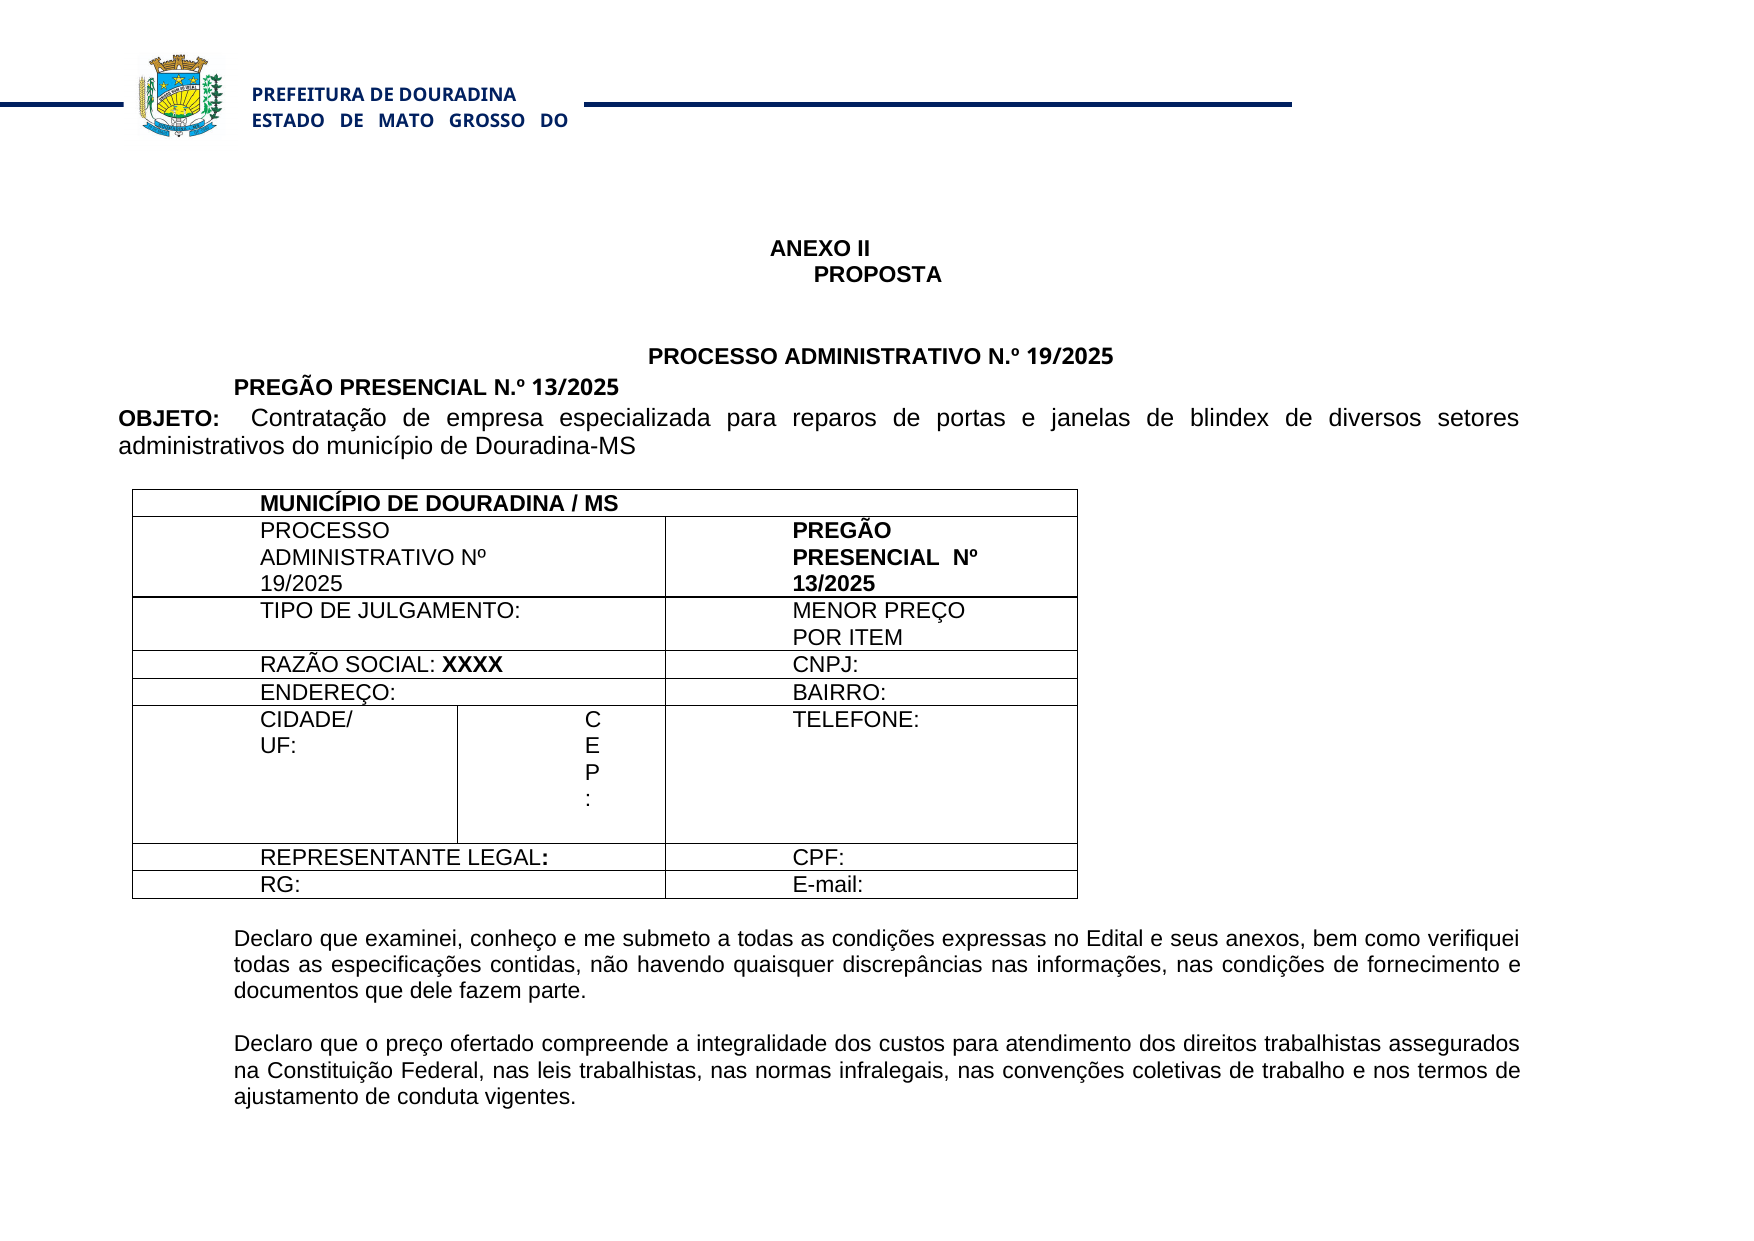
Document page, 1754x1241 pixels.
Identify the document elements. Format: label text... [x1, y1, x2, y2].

table_cell TIPO DE JULGAMENTO: [133, 598, 665, 650]
table_cell PROCESSO ADMINISTRATIVO Nº 19/2025 [133, 517, 665, 596]
table_cell PREGÃO PRESENCIAL Nº 13/2025 [666, 517, 1077, 596]
table_cell MENOR PREÇO POR ITEM [666, 598, 1077, 650]
table_cell CPF: [666, 844, 1077, 870]
table_cell CIDADE/UF: [133, 706, 457, 843]
table_cell ENDEREÇO: [133, 679, 665, 705]
table_cell TELEFONE: [666, 706, 1077, 843]
text PREGÃO PRESENCIAL N.º 13/2025 [234, 371, 1522, 403]
text OBJETO: Contratação de empresa especializada para reparos de portas e janelas de blindex de diversos setores administrativos do município de Douradina-MS [118, 403, 1522, 460]
text Declaro que o preço ofertado compreende a integralidade dos custos para atendimento dos direitos trabalhistas assegurados na Constituição Federal, nas leis trabalhistas, nas normas infralegais, nas convenções coletivas de trabalho e nos termos de ajustamento de conduta vigentes. [234, 1030, 1522, 1109]
table_cell CEP: [458, 706, 665, 843]
table_cell RAZÃO SOCIAL: XXXX [133, 651, 665, 677]
table_cell BAIRRO: [666, 679, 1077, 705]
subtitle ANEXO II [118, 235, 1522, 261]
table_cell RG: [133, 871, 665, 897]
text PROCESSO ADMINISTRATIVO N.º 19/2025 [234, 340, 1522, 371]
text Declaro que examinei, conheço e me submeto a todas as condições expressas no Edital e seus anexos, bem como verifiquei todas as especificações contidas, não havendo quaisquer discrepâncias nas informações, nas condições de fornecimento e documentos que dele fazem parte. [234, 925, 1522, 1004]
text PROPOSTA [234, 261, 1522, 287]
table_cell REPRESENTANTE LEGAL: [133, 844, 665, 870]
table_header MUNICÍPIO DE DOURADINA / MS [133, 490, 1077, 516]
table_cell E-mail: [666, 871, 1077, 897]
picture [123, 48, 238, 151]
table_cell CNPJ: [666, 651, 1077, 677]
